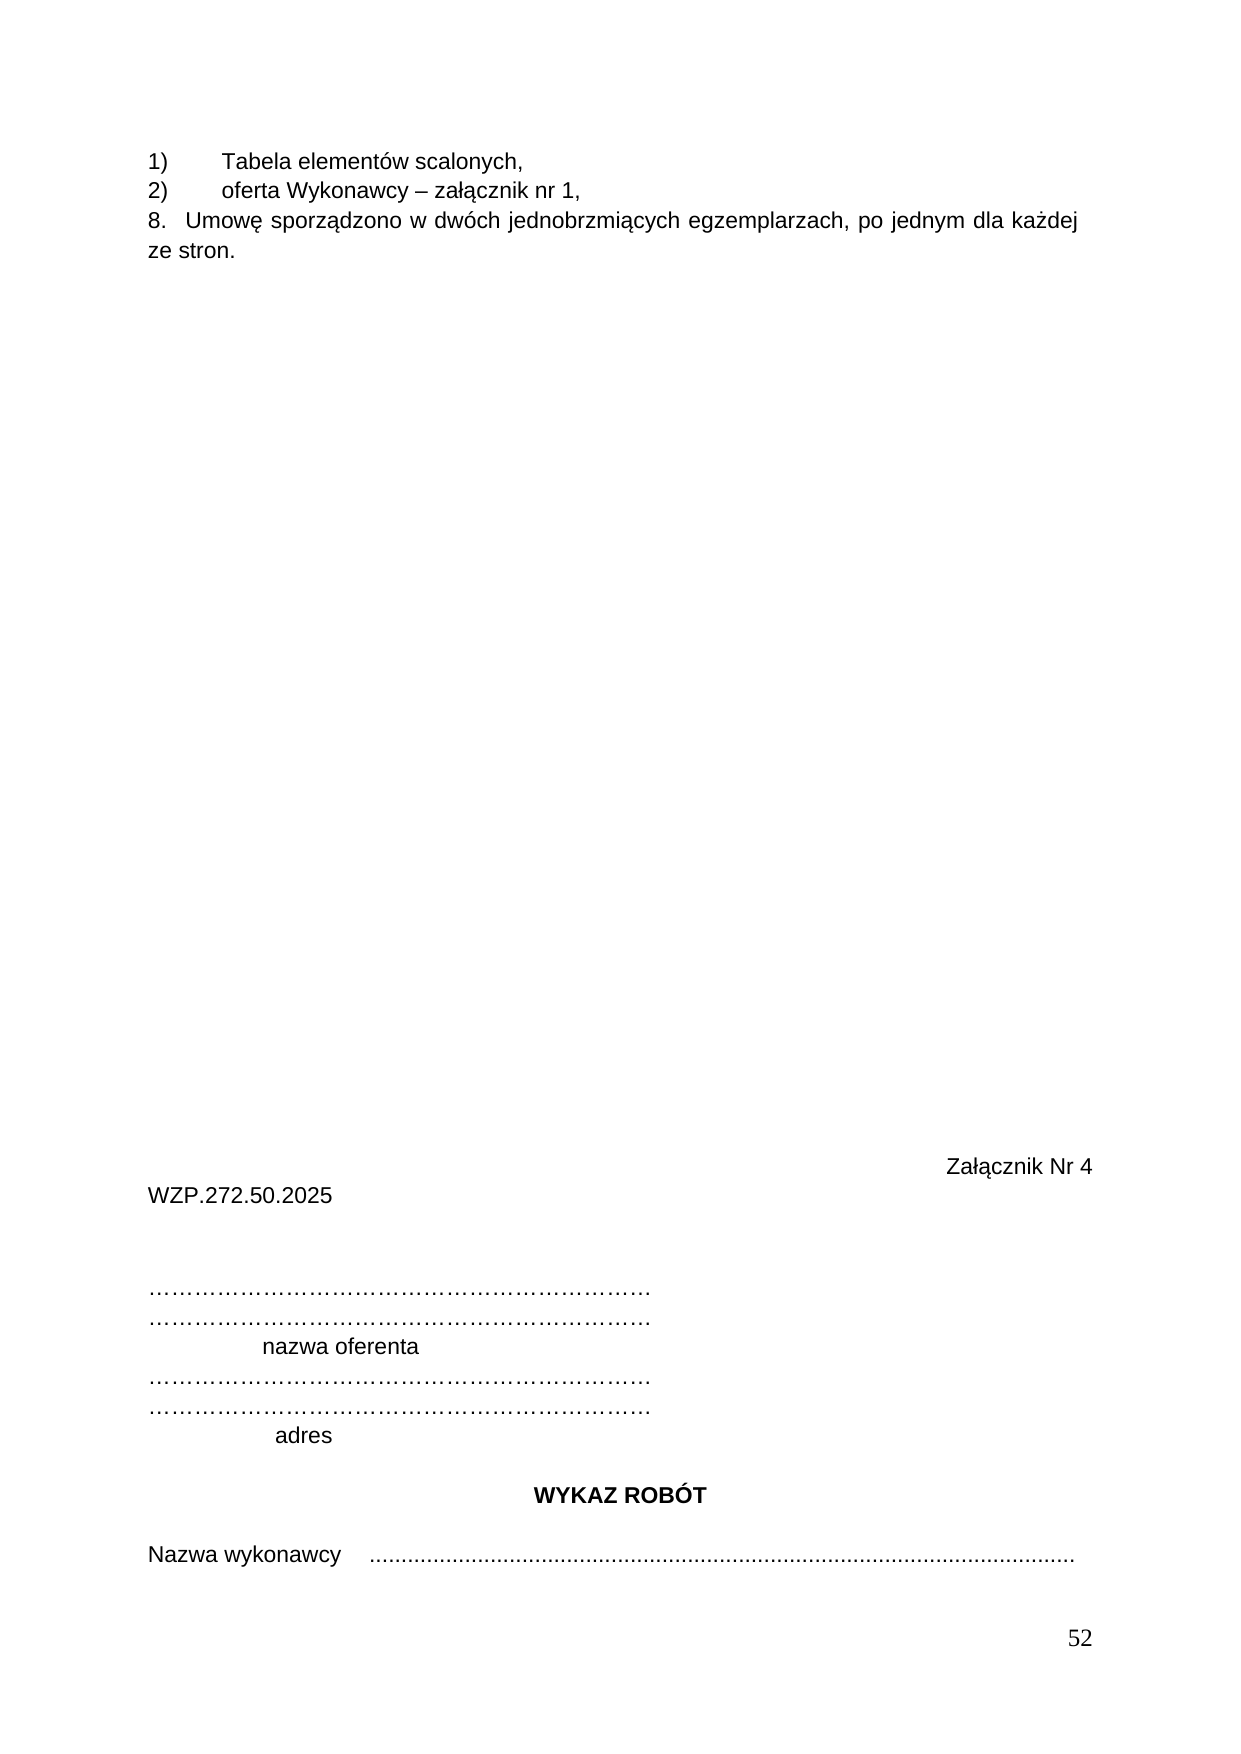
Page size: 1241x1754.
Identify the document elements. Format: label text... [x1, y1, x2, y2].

text ………………………………………………………… [148, 1393, 1093, 1419]
text WYKAZ ROBÓT [148, 1482, 1093, 1508]
text ………………………………………………………… [148, 1363, 1093, 1389]
text ………………………………………………………… [148, 1303, 1093, 1330]
text ………………………………………………………… [148, 1274, 1093, 1300]
list Tabela elementów scalonych, [148, 148, 1078, 174]
list oferta Wykonawcy – załącznik nr 1, [148, 177, 1078, 204]
text adres [148, 1422, 1093, 1449]
text Załącznik Nr 4 [148, 1153, 1093, 1179]
text WZP.272.50.2025 [148, 1182, 1093, 1209]
text nazwa oferenta [148, 1333, 1093, 1359]
list Umowę sporządzono w dwóch jednobrzmiących egzemplarzach, po jednym dla każdej ze stron. [148, 207, 1078, 263]
text Nazwa wykonawcy ............................................................................................................... [148, 1541, 1093, 1567]
